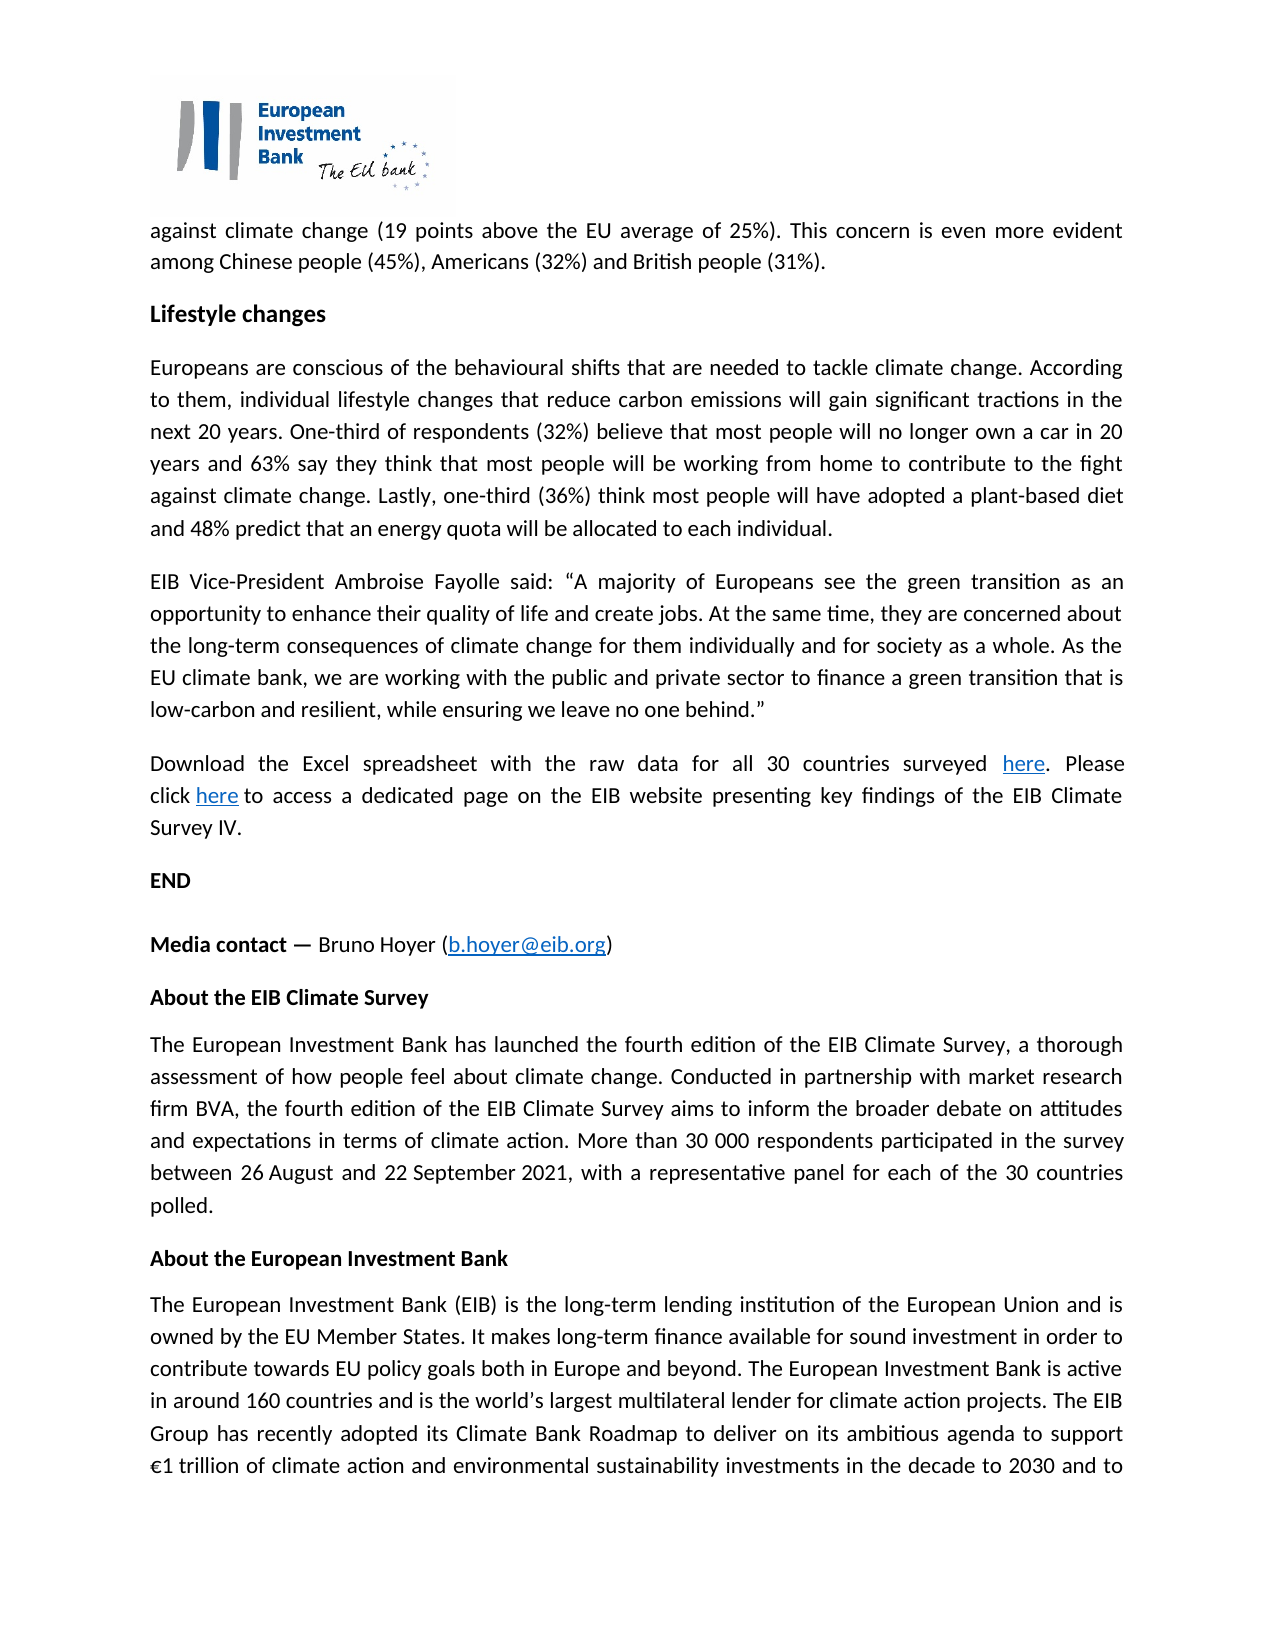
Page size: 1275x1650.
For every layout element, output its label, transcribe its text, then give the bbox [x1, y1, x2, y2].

text Europeans are conscious of the behavioural shifts that are needed to tackle climate change. According to them, individual lifestyle changes that reduce carbon emissions will gain significant tractions in the next 20 years. One-third of respondents (32%) believe that most people will no longer own a car in 20 years and 63% say they think that most people will be working from home to contribute to the fight against climate change. Lastly, one-third (36%) think most people will have adopted a plant-based diet and 48% predict that an energy quota will be allocated to each individual. [150, 353, 1125, 542]
text Media contact — Bruno Hoyer (b.hoyer@eib.org) [150, 930, 1125, 958]
text The European Investment Bank has launched the fourth edition of the EIB Climate Survey, a thorough assessment of how people feel about climate change. Conducted in partnership with market research firm BVA, the fourth edition of the EIB Climate Survey aims to inform the broader debate on attitudes and expectations in terms of climate action. More than 30 000 respondents participated in the survey between 26 August and 22 September 2021, with a representative panel for each of the 30 countries polled. [150, 1030, 1125, 1219]
text About the EIB Climate Survey [150, 983, 1125, 1011]
picture [150, 75, 456, 217]
text EIB Vice-President Ambroise Fayolle said: “A majority of Europeans see the green transition as an opportunity to enhance their quality of life and create jobs. At the same time, they are concerned about the long-term consequences of climate change for them individually and for society as a whole. As the EU climate bank, we are working with the public and private sector to finance a green transition that is low-carbon and resilient, while ensuring we leave no one behind.” [150, 567, 1125, 724]
text Download the Excel spreadsheet with the raw data for all 30 countries surveyed here. Please click here to access a dedicated page on the EIB website presenting key findings of the EIB Climate Survey IV. [150, 749, 1125, 841]
text END [150, 866, 1125, 894]
text About the European Investment Bank [150, 1244, 1125, 1272]
text Lifestyle changes [150, 298, 1125, 329]
